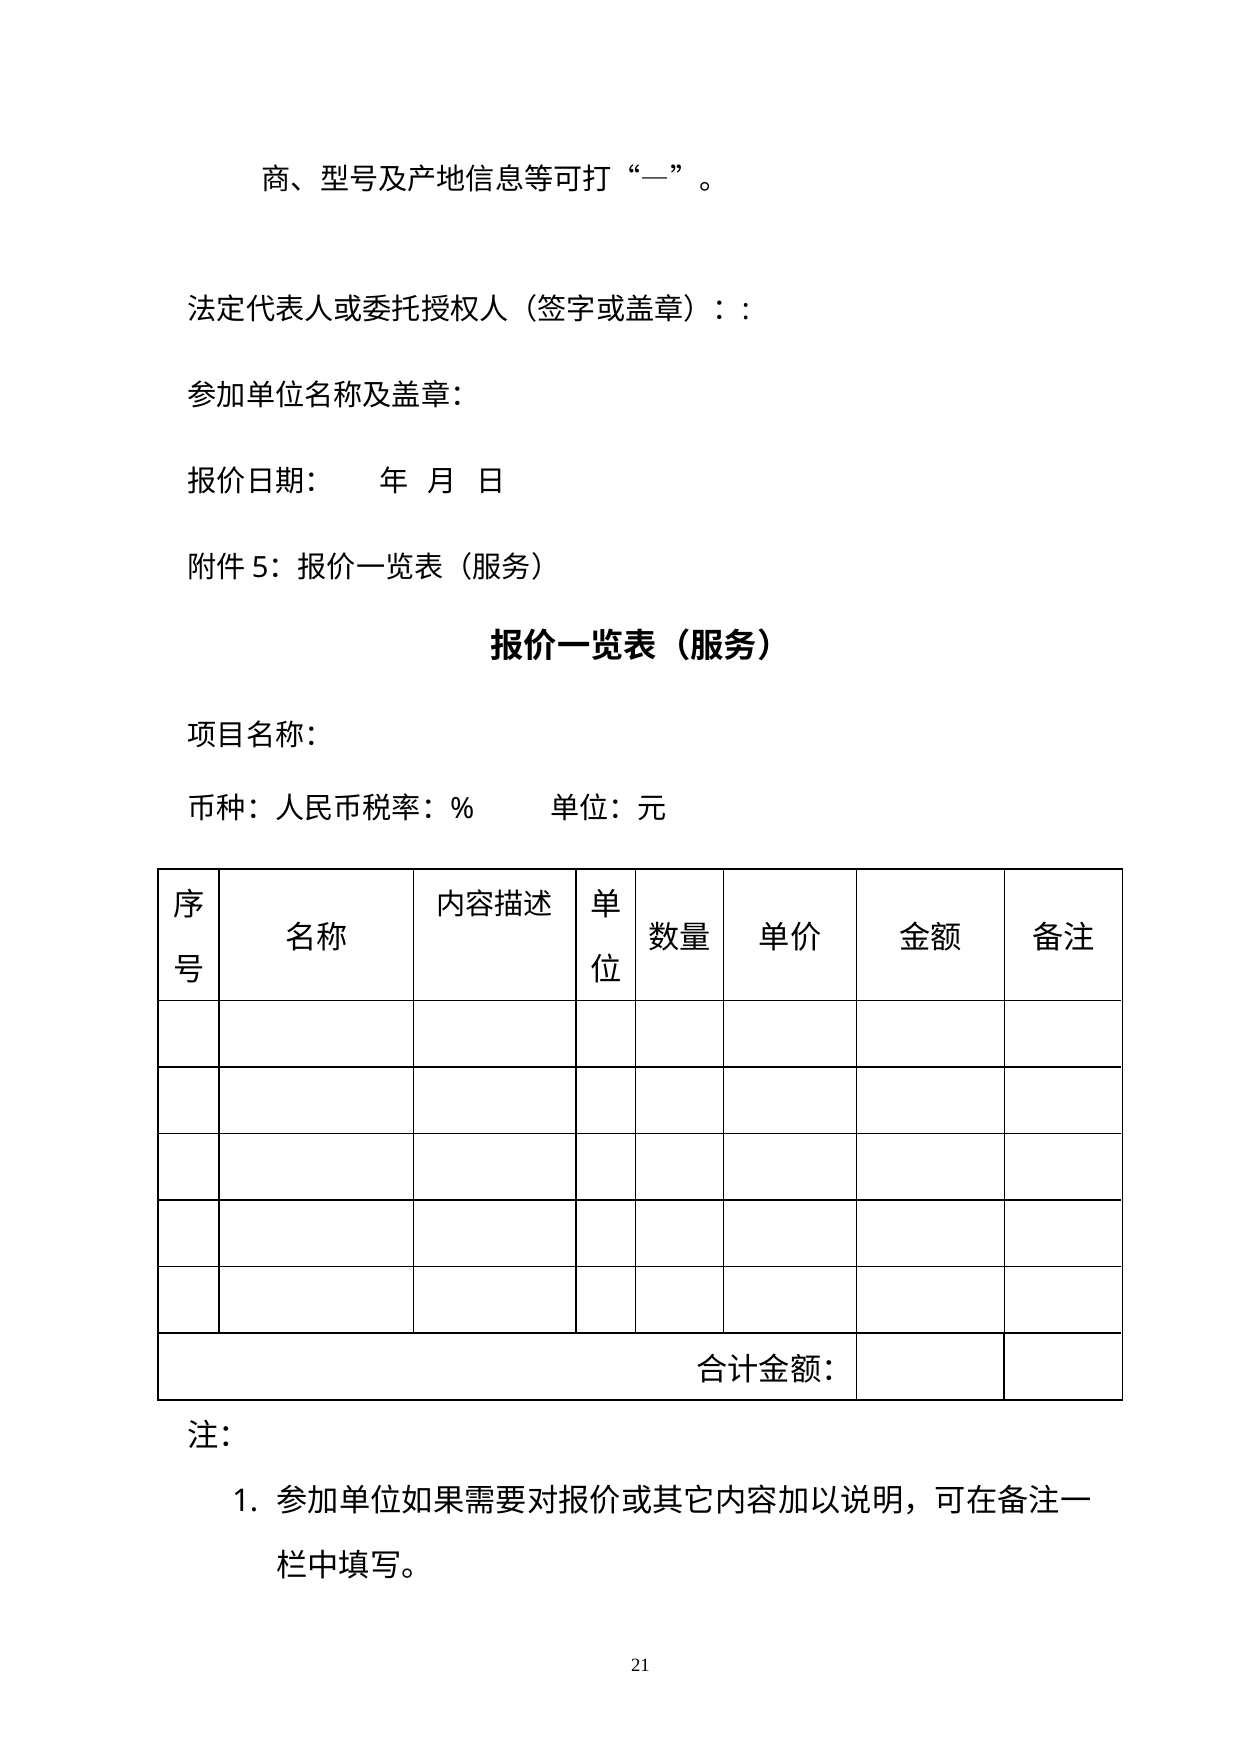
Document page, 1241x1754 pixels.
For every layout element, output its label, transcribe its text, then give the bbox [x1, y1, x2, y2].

table_cell [1005, 1332, 1122, 1399]
table_cell [857, 1201, 1004, 1266]
table_cell [220, 1068, 413, 1133]
table_cell [857, 1267, 1004, 1332]
table_cell [414, 1201, 575, 1266]
table_cell [159, 1001, 218, 1066]
table_cell [220, 1001, 413, 1066]
table_cell [1005, 1133, 1122, 1199]
table_cell [857, 1334, 1003, 1399]
text 币种：人民币税率：% 单位：元 [187, 773, 1093, 838]
text 项目名称： [187, 700, 1093, 765]
table_cell [857, 1001, 1004, 1066]
text 注： [187, 1401, 1093, 1465]
table_header 序号 [159, 870, 218, 999]
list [232, 144, 1093, 209]
text 参加单位名称及盖章： [187, 360, 1093, 425]
table_header 备注 [1005, 870, 1122, 999]
table_cell [857, 1068, 1004, 1133]
table_cell [636, 1068, 723, 1133]
text 报价一览表（服务） [187, 610, 1093, 675]
table_cell [159, 1068, 218, 1133]
table_cell 合计金额： [159, 1334, 856, 1399]
table_header 内容描述 [414, 870, 575, 999]
text 报价日期： 年 月 日 [187, 446, 1093, 511]
table_header 数量 [636, 870, 723, 999]
table_cell [1005, 1000, 1122, 1066]
table_cell [724, 1068, 856, 1133]
table_header 金额 [857, 870, 1004, 999]
table_cell [1005, 1266, 1122, 1332]
table_cell [159, 1201, 218, 1266]
table_header 名称 [220, 870, 413, 999]
table_cell [577, 1134, 635, 1199]
table_cell [159, 1267, 218, 1332]
table_cell [857, 1134, 1004, 1199]
table_cell [636, 1134, 723, 1199]
table_cell [414, 1134, 575, 1199]
table_cell [724, 1001, 856, 1066]
table_cell [220, 1201, 413, 1266]
table_cell [220, 1134, 413, 1199]
table_cell [577, 1267, 635, 1332]
table_cell [636, 1267, 723, 1332]
table_cell [414, 1068, 575, 1133]
list 参加单位如果需要对报价或其它内容加以说明，可在备注一栏中填写。 [232, 1465, 1093, 1595]
table_cell [724, 1267, 856, 1332]
table_cell [577, 1201, 635, 1266]
table_cell [724, 1134, 856, 1199]
table_cell [636, 1001, 723, 1066]
table_cell [1005, 1066, 1122, 1133]
table_cell [414, 1267, 575, 1332]
table_cell [724, 1201, 856, 1266]
table_cell [577, 1001, 635, 1066]
text 附件5：报价一览表（服务） [187, 533, 1093, 598]
table_cell [577, 1068, 635, 1133]
table_cell [636, 1201, 723, 1266]
table_cell [414, 1001, 575, 1066]
table_header 单价 [724, 870, 856, 999]
table_header 单位 [577, 870, 635, 999]
table_cell [159, 1134, 218, 1199]
table_cell [220, 1267, 413, 1332]
table_cell [1005, 1199, 1122, 1266]
text 法定代表人或委托授权人（签字或盖章）：: [187, 274, 1093, 339]
